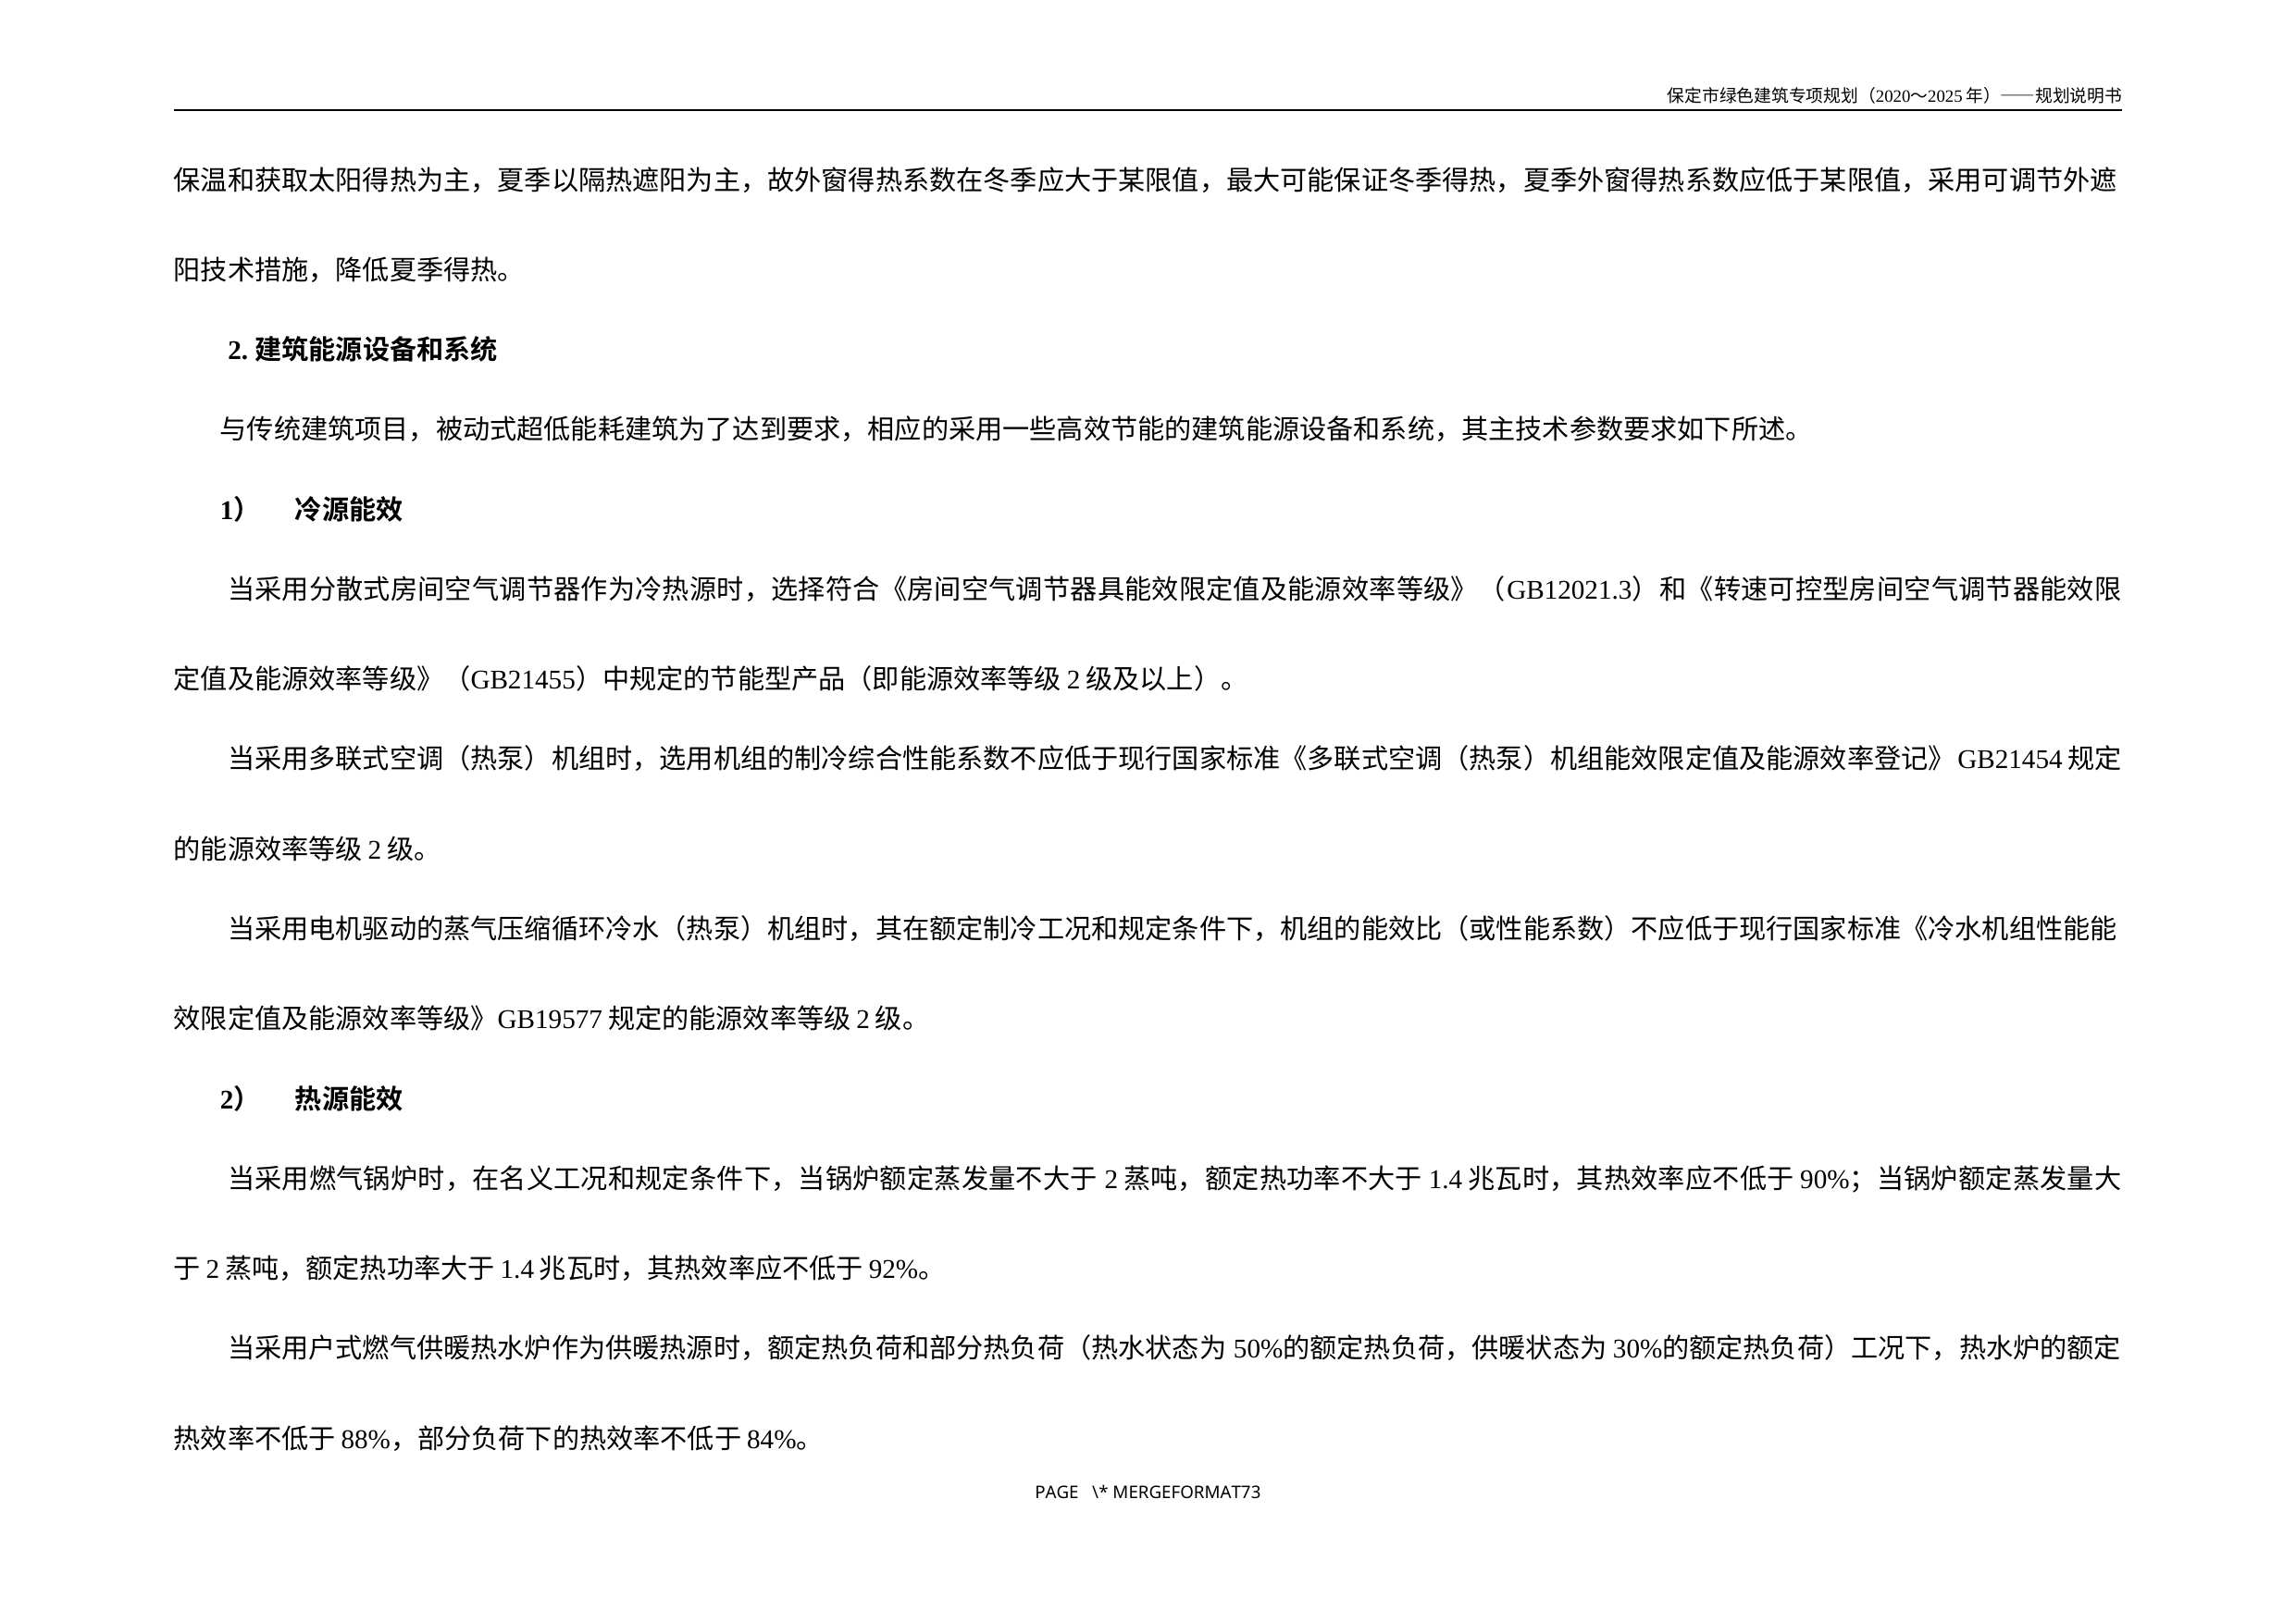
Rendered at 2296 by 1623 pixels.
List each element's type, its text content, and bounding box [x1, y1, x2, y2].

text 当采用户式燃气供暖热水炉作为供暖热源时，额定热负荷和部分热负荷（热水状态为50%的额定热负荷，供暖状态为30%的额定热负荷）工况下，热水炉的额定热效率不低于88%，部分负荷下的热效率不低于84%。 [173, 1317, 2122, 1467]
list 冷源能效 [220, 477, 2122, 538]
text 当采用燃气锅炉时，在名义工况和规定条件下，当锅炉额定蒸发量不大于2蒸吨，额定热功率不大于1.4兆瓦时，其热效率应不低于90%；当锅炉额定蒸发量大于2蒸吨，额定热功率大于1.4兆瓦时，其热效率应不低于92%。 [173, 1146, 2122, 1296]
text 当采用分散式房间空气调节器作为冷热源时，选择符合《房间空气调节器具能效限定值及能源效率等级》（GB12021.3）和《转速可控型房间空气调节器能效限定值及能源效率等级》（GB21455）中规定的节能型产品（即能源效率等级2级及以上）。 [173, 557, 2122, 707]
text 2. 建筑能源设备和系统 [173, 317, 2122, 378]
list 热源能效 [220, 1067, 2122, 1127]
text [173, 148, 2122, 298]
text 当采用多联式空调（热泵）机组时，选用机组的制冷综合性能系数不应低于现行国家标准《多联式空调（热泵）机组能效限定值及能源效率登记》GB21454规定的能源效率等级2级。 [173, 727, 2122, 877]
text 当采用电机驱动的蒸气压缩循环冷水（热泵）机组时，其在额定制冷工况和规定条件下，机组的能效比（或性能系数）不应低于现行国家标准《冷水机组性能能效限定值及能源效率等级》GB19577规定的能源效率等级2级。 [173, 897, 2122, 1047]
text 与传统建筑项目，被动式超低能耗建筑为了达到要求，相应的采用一些高效节能的建筑能源设备和系统，其主技术参数要求如下所述。 [173, 397, 2122, 457]
